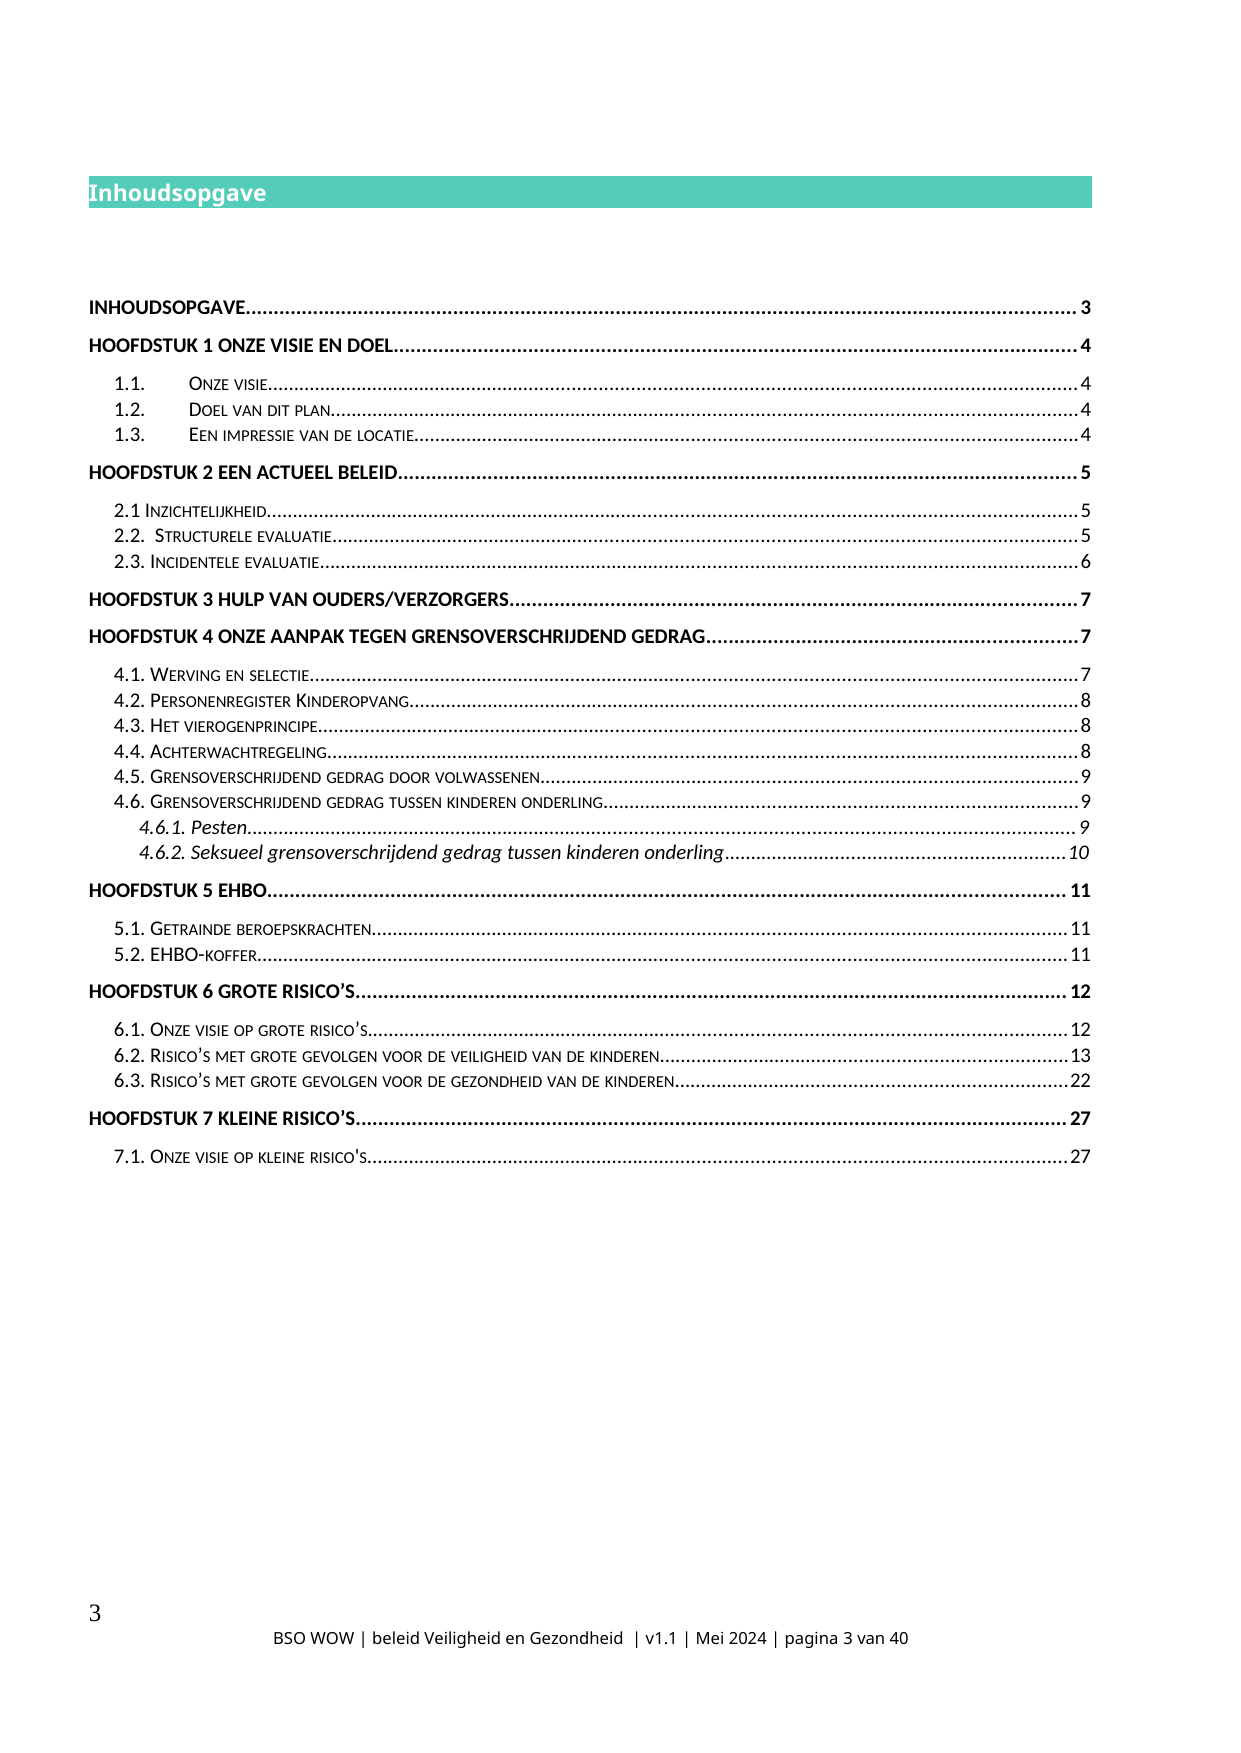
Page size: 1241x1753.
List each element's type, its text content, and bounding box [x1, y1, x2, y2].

subtitle Inhoudsopgave [89, 176, 1092, 208]
